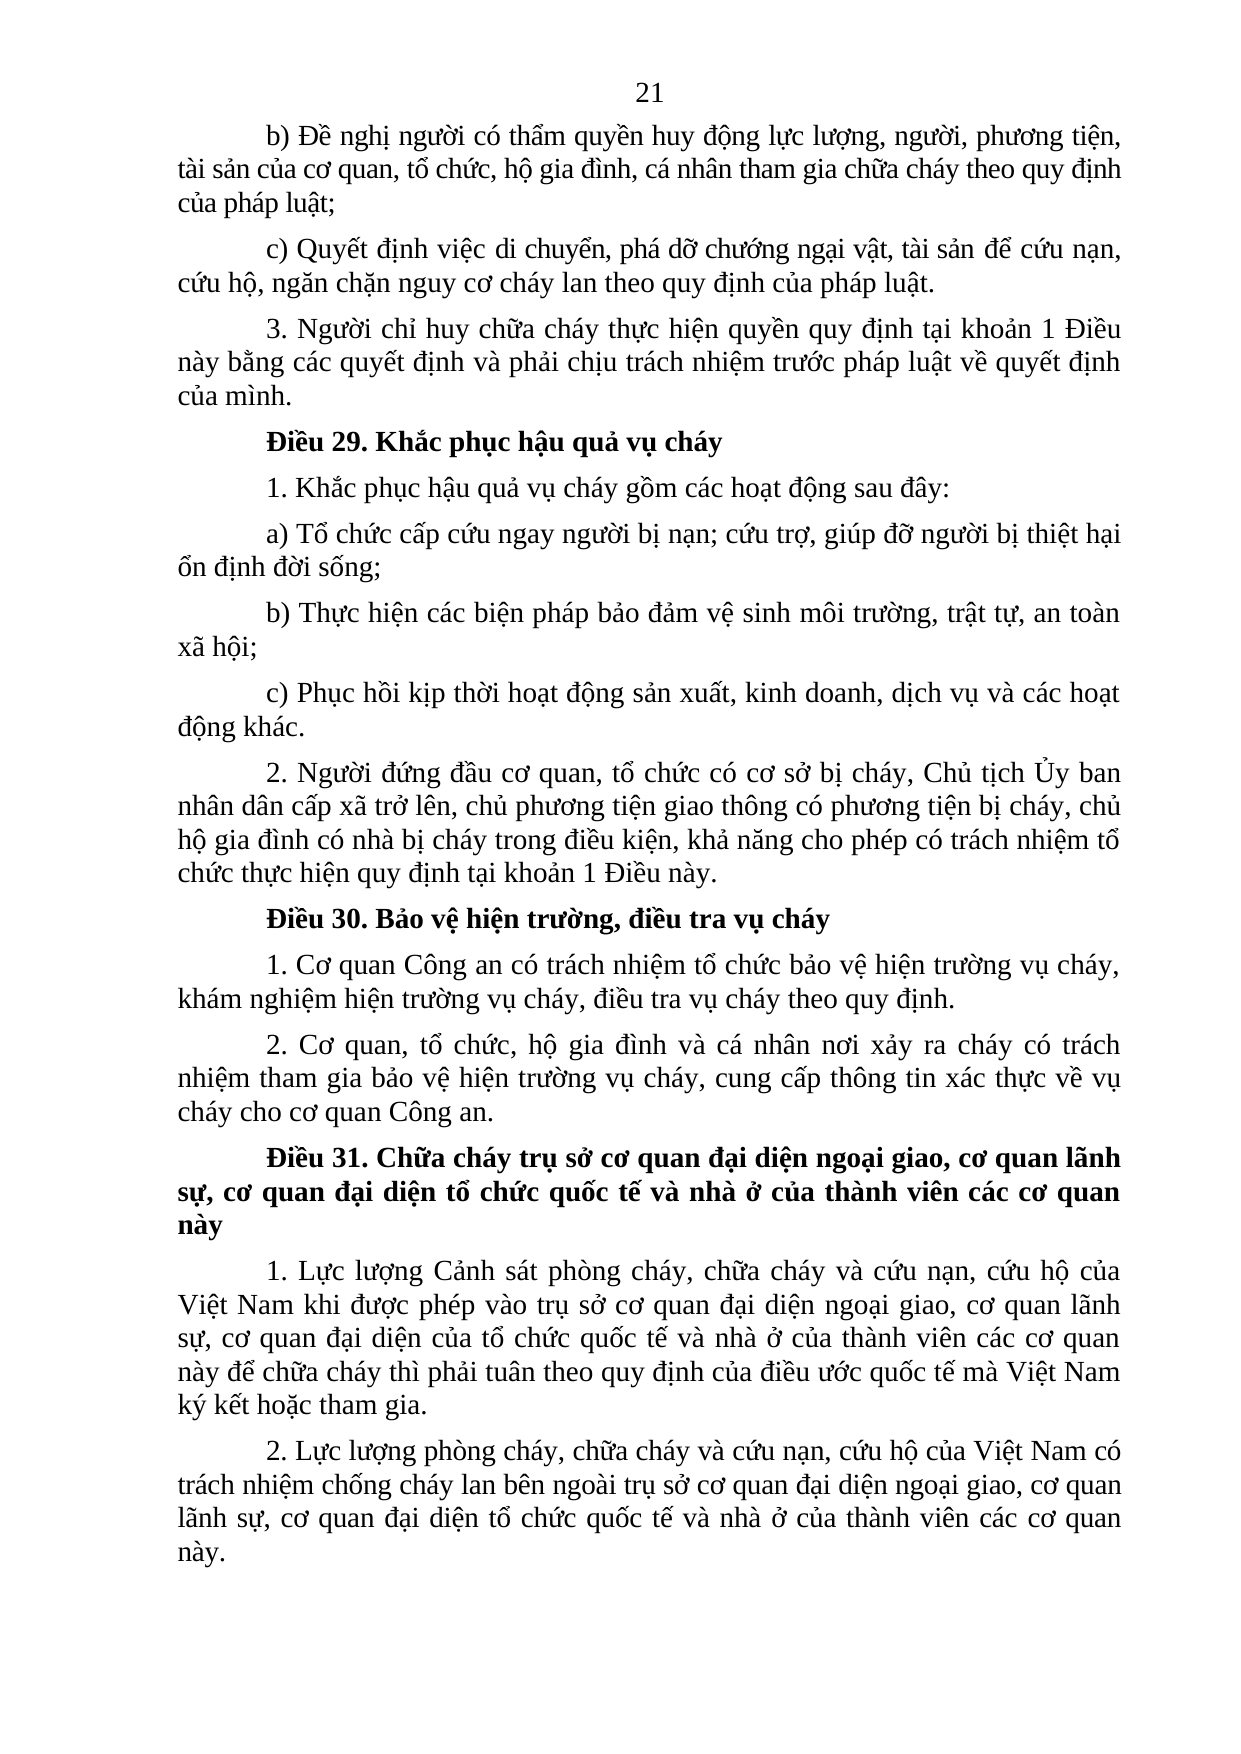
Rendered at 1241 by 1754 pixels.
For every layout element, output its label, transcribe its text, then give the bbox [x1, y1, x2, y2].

text Điều 29. Khắc phục hậu quả vụ cháy [177, 424, 1122, 457]
text 2. Người đứng đầu cơ quan, tổ chức có cơ sở bị cháy, Chủ tịch Ủy ban nhân dân cấp xã trở lên, chủ phương tiện giao thông có phương tiện bị cháy, chủ hộ gia đình có nhà bị cháy trong điều kiện, khả năng cho phép có trách nhiệm tổ chức thực hiện quy định tại khoản 1 Điều này. [177, 755, 1122, 889]
text a) Tổ chức cấp cứu ngay người bị nạn; cứu trợ, giúp đỡ người bị thiệt hại ổn định đời sống; [177, 516, 1122, 583]
text 1. Lực lượng Cảnh sát phòng cháy, chữa cháy và cứu nạn, cứu hộ của Việt Nam khi được phép vào trụ sở cơ quan đại diện ngoại giao, cơ quan lãnh sự, cơ quan đại diện của tổ chức quốc tế và nhà ở của thành viên các cơ quan này để chữa cháy thì phải tuân theo quy định của điều ước quốc tế mà Việt Nam ký kết hoặc tham gia. [177, 1253, 1122, 1421]
text b) Đề nghị người có thẩm quyền huy động lực lượng, người, phương tiện, tài sản của cơ quan, tổ chức, hộ gia đình, cá nhân tham gia chữa cháy theo quy định của pháp luật; [177, 118, 1122, 219]
text 2. Lực lượng phòng cháy, chữa cháy và cứu nạn, cứu hộ của Việt Nam có trách nhiệm chống cháy lan bên ngoài trụ sở cơ quan đại diện ngoại giao, cơ quan lãnh sự, cơ quan đại diện tổ chức quốc tế và nhà ở của thành viên các cơ quan này. [177, 1433, 1122, 1568]
text c) Phục hồi kịp thời hoạt động sản xuất, kinh doanh, dịch vụ và các hoạt động khác. [177, 675, 1122, 742]
text 1. Cơ quan Công an có trách nhiệm tổ chức bảo vệ hiện trường vụ cháy, khám nghiệm hiện trường vụ cháy, điều tra vụ cháy theo quy định. [177, 947, 1122, 1014]
text c) Quyết định việc di chuyển, phá dỡ chướng ngại vật, tài sản để cứu nạn, cứu hộ, ngăn chặn nguy cơ cháy lan theo quy định của pháp luật. [177, 231, 1122, 298]
text Điều 31. Chữa cháy trụ sở cơ quan đại diện ngoại giao, cơ quan lãnh sự, cơ quan đại diện tổ chức quốc tế và nhà ở của thành viên các cơ quan này [177, 1140, 1122, 1241]
text 3. Người chỉ huy chữa cháy thực hiện quyền quy định tại khoản 1 Điều này bằng các quyết định và phải chịu trách nhiệm trước pháp luật về quyết định của mình. [177, 311, 1122, 411]
text b) Thực hiện các biện pháp bảo đảm vệ sinh môi trường, trật tự, an toàn xã hội; [177, 596, 1122, 663]
text Điều 30. Bảo vệ hiện trường, điều tra vụ cháy [177, 901, 1122, 935]
text 1. Khắc phục hậu quả vụ cháy gồm các hoạt động sau đây: [177, 470, 1122, 503]
text 2. Cơ quan, tổ chức, hộ gia đình và cá nhân nơi xảy ra cháy có trách nhiệm tham gia bảo vệ hiện trường vụ cháy, cung cấp thông tin xác thực về vụ cháy cho cơ quan Công an. [177, 1027, 1122, 1128]
